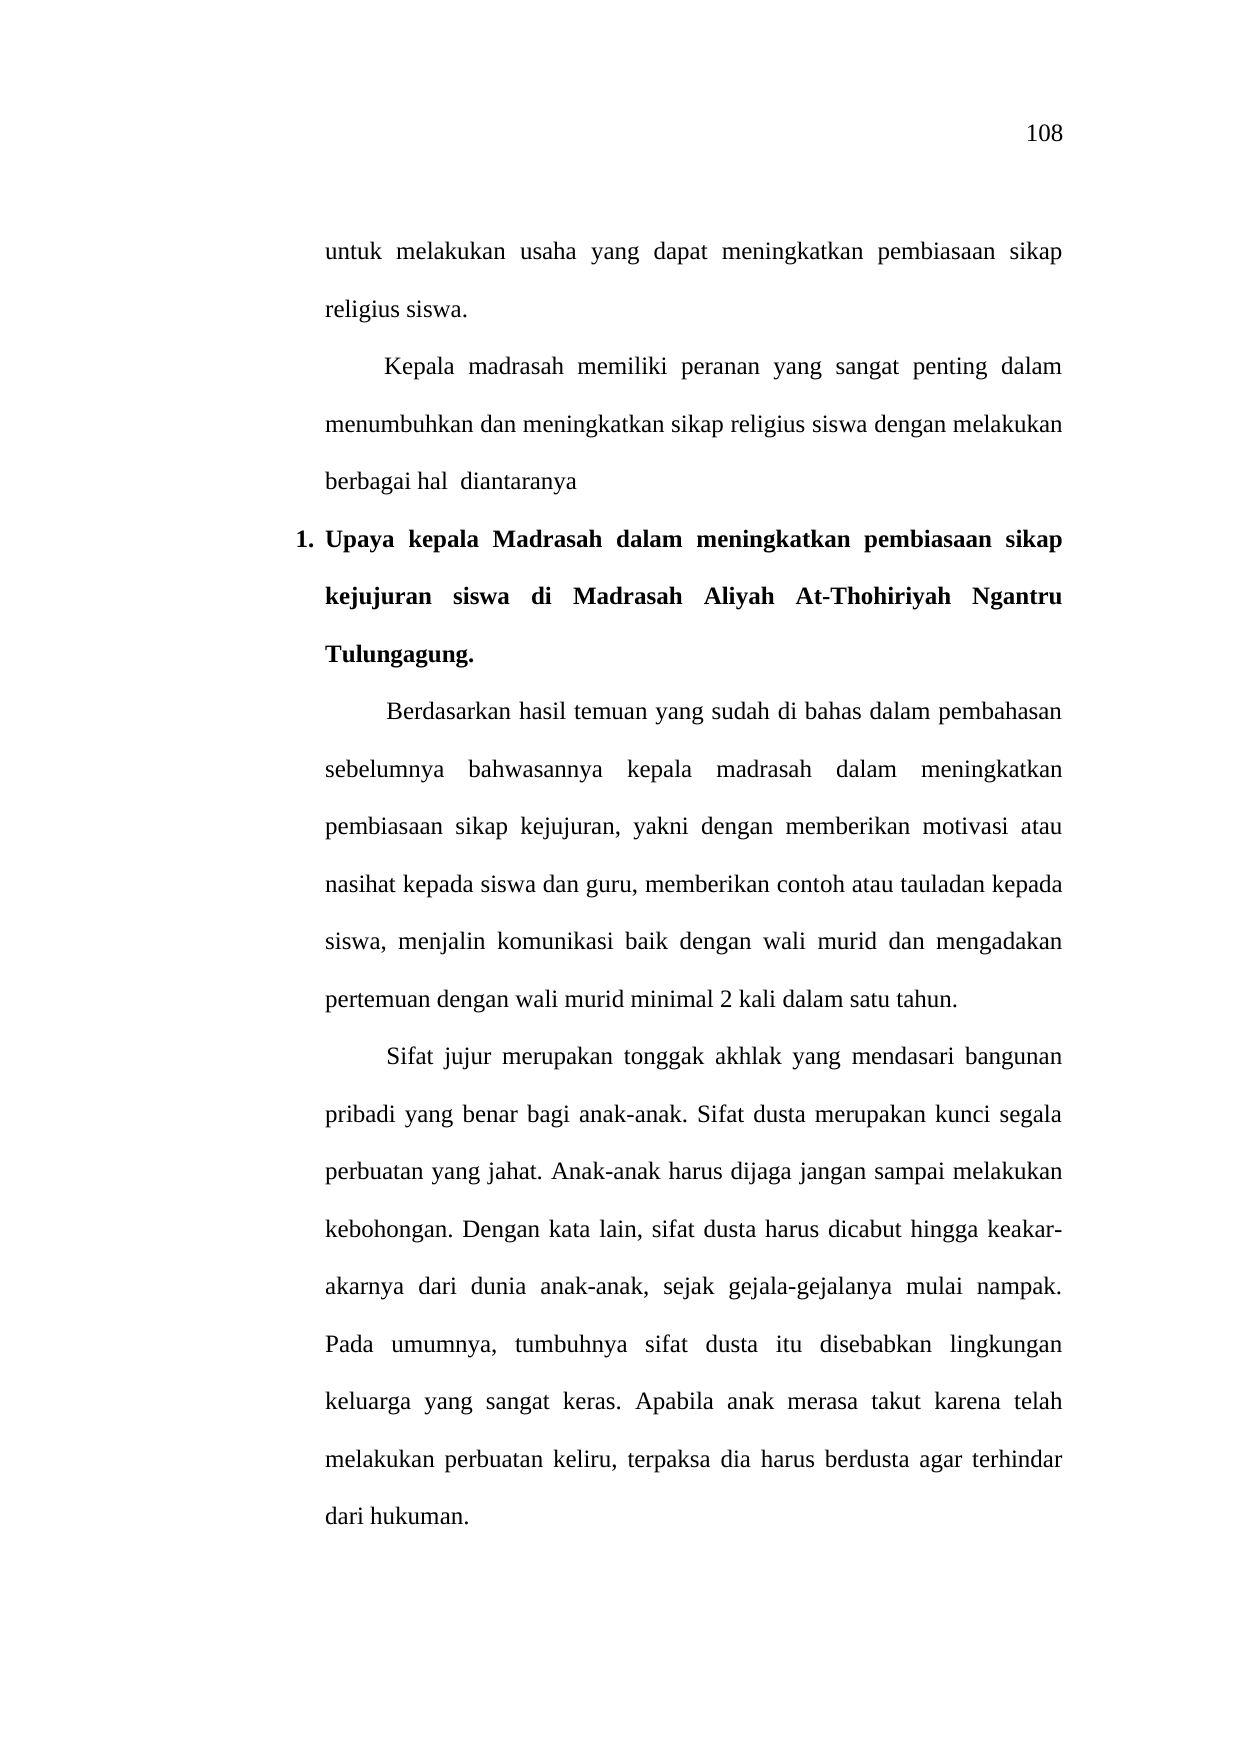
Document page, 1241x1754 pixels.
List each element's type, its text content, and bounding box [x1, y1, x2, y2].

list Sifat jujur merupakan tonggak akhlak yang mendasari bangunan pribadi yang benar bagi anak-anak. Sifat dusta merupakan kunci segala perbuatan yang jahat. Anak-anak harus dijaga jangan sampai melakukan kebohongan. Dengan kata lain, sifat dusta harus dicabut hingga keakar-akarnya dari dunia anak-anak, sejak gejala-gejalanya mulai nampak. Pada umumnya, tumbuhnya sifat dusta itu disebabkan lingkungan keluarga yang sangat keras. Apabila anak merasa takut karena telah melakukan perbuatan keliru, terpaksa dia harus berdusta agar terhindar dari hukuman. [325, 1041, 1063, 1530]
list Berdasarkan hasil temuan yang sudah di bahas dalam pembahasan sebelumnya bahwasannya kepala madrasah dalam meningkatkan pembiasaan sikap kejujuran, yakni dengan memberikan motivasi atau nasihat kepada siswa dan guru, memberikan contoh atau tauladan kepada siswa, menjalin komunikasi baik dengan wali murid dan mengadakan pertemuan dengan wali murid minimal 2 kali dalam satu tahun. [325, 696, 1063, 1012]
list Upaya kepala Madrasah dalam meningkatkan pembiasaan sikap kejujuran siswa di Madrasah Aliyah At-Thohiriyah Ngantru Tulungagung. [295, 524, 1063, 667]
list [325, 236, 1063, 322]
list Kepala madrasah memiliki peranan yang sangat penting dalam menumbuhkan dan meningkatkan sikap religius siswa dengan melakukan berbagai hal diantaranya [325, 351, 1063, 495]
